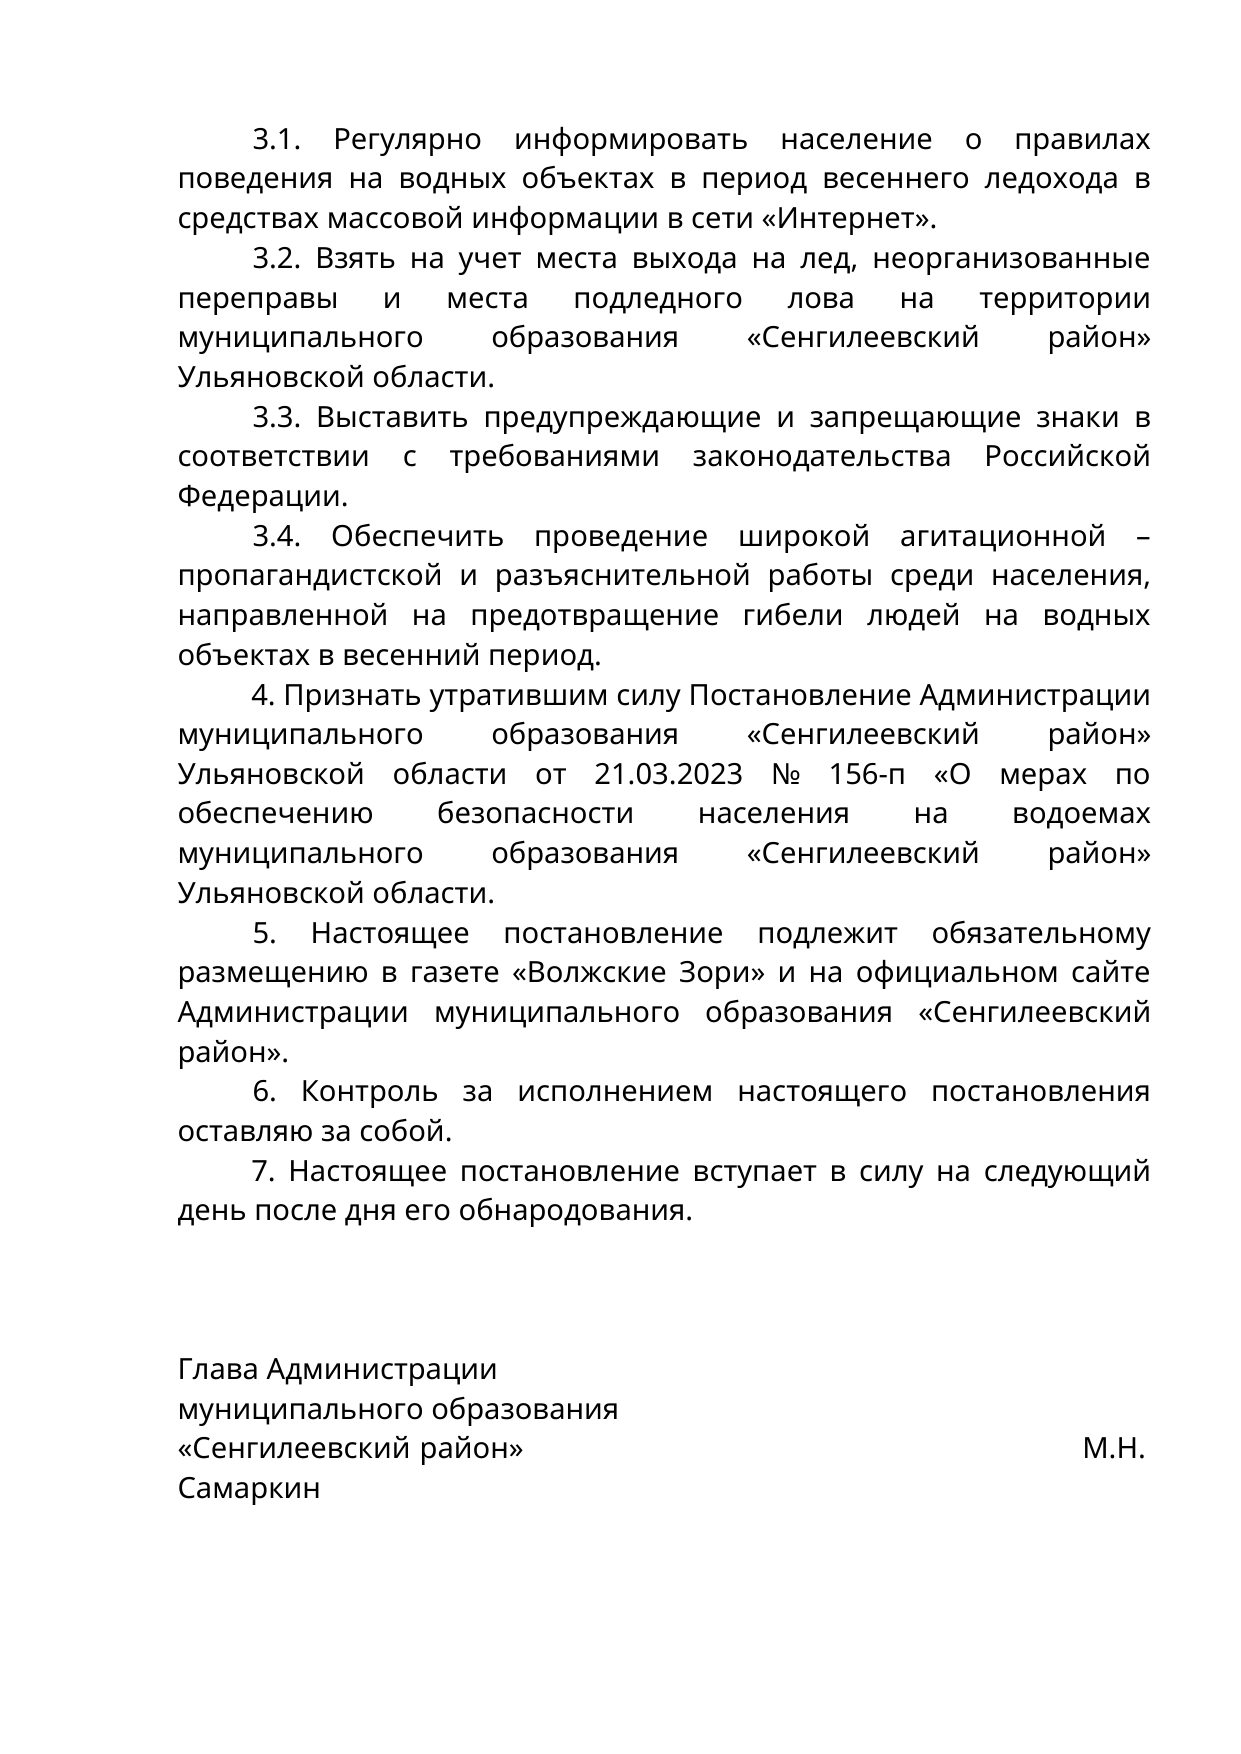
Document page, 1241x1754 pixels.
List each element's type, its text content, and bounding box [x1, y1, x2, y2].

text 3.1. Регулярно информировать население о правилах поведения на водных объектах в период весеннего ледохода в средствах массовой информации в сети «Интернет». [177, 118, 1152, 237]
text муниципального образования [177, 1388, 1152, 1428]
text 6. Контроль за исполнением настоящего постановления оставляю за собой. [177, 1071, 1152, 1150]
text 7. Настоящее постановление вступает в силу на следующий день после дня его обнародования. [177, 1150, 1152, 1229]
text 3.4. Обеспечить проведение широкой агитационной – пропагандистской и разъяснительной работы среди населения, направленной на предотвращение гибели людей на водных объектах в весенний период. [177, 515, 1152, 674]
text 3.2. Взять на учет места выхода на лед, неорганизованные переправы и места подледного лова на территории муниципального образования «Сенгилеевский район» Ульяновской области. [177, 237, 1152, 396]
text 4. Признать утратившим силу Постановление Администрации муниципального образования «Сенгилеевский район» Ульяновской области от 21.03.2023 № 156-п «О мерах по обеспечению безопасности населения на водоемах муниципального образования «Сенгилеевский район» Ульяновской области. [177, 674, 1152, 912]
text «Сенгилеевский район» М.Н. Самаркин [177, 1428, 1152, 1507]
text 3.3. Выставить предупреждающие и запрещающие знаки в соответствии с требованиями законодательства Российской Федерации. [177, 396, 1152, 515]
text Глава Администрации [177, 1348, 1152, 1388]
text 5. Настоящее постановление подлежит обязательному размещению в газете «Волжские Зори» и на официальном сайте Администрации муниципального образования «Сенгилеевский район». [177, 912, 1152, 1071]
